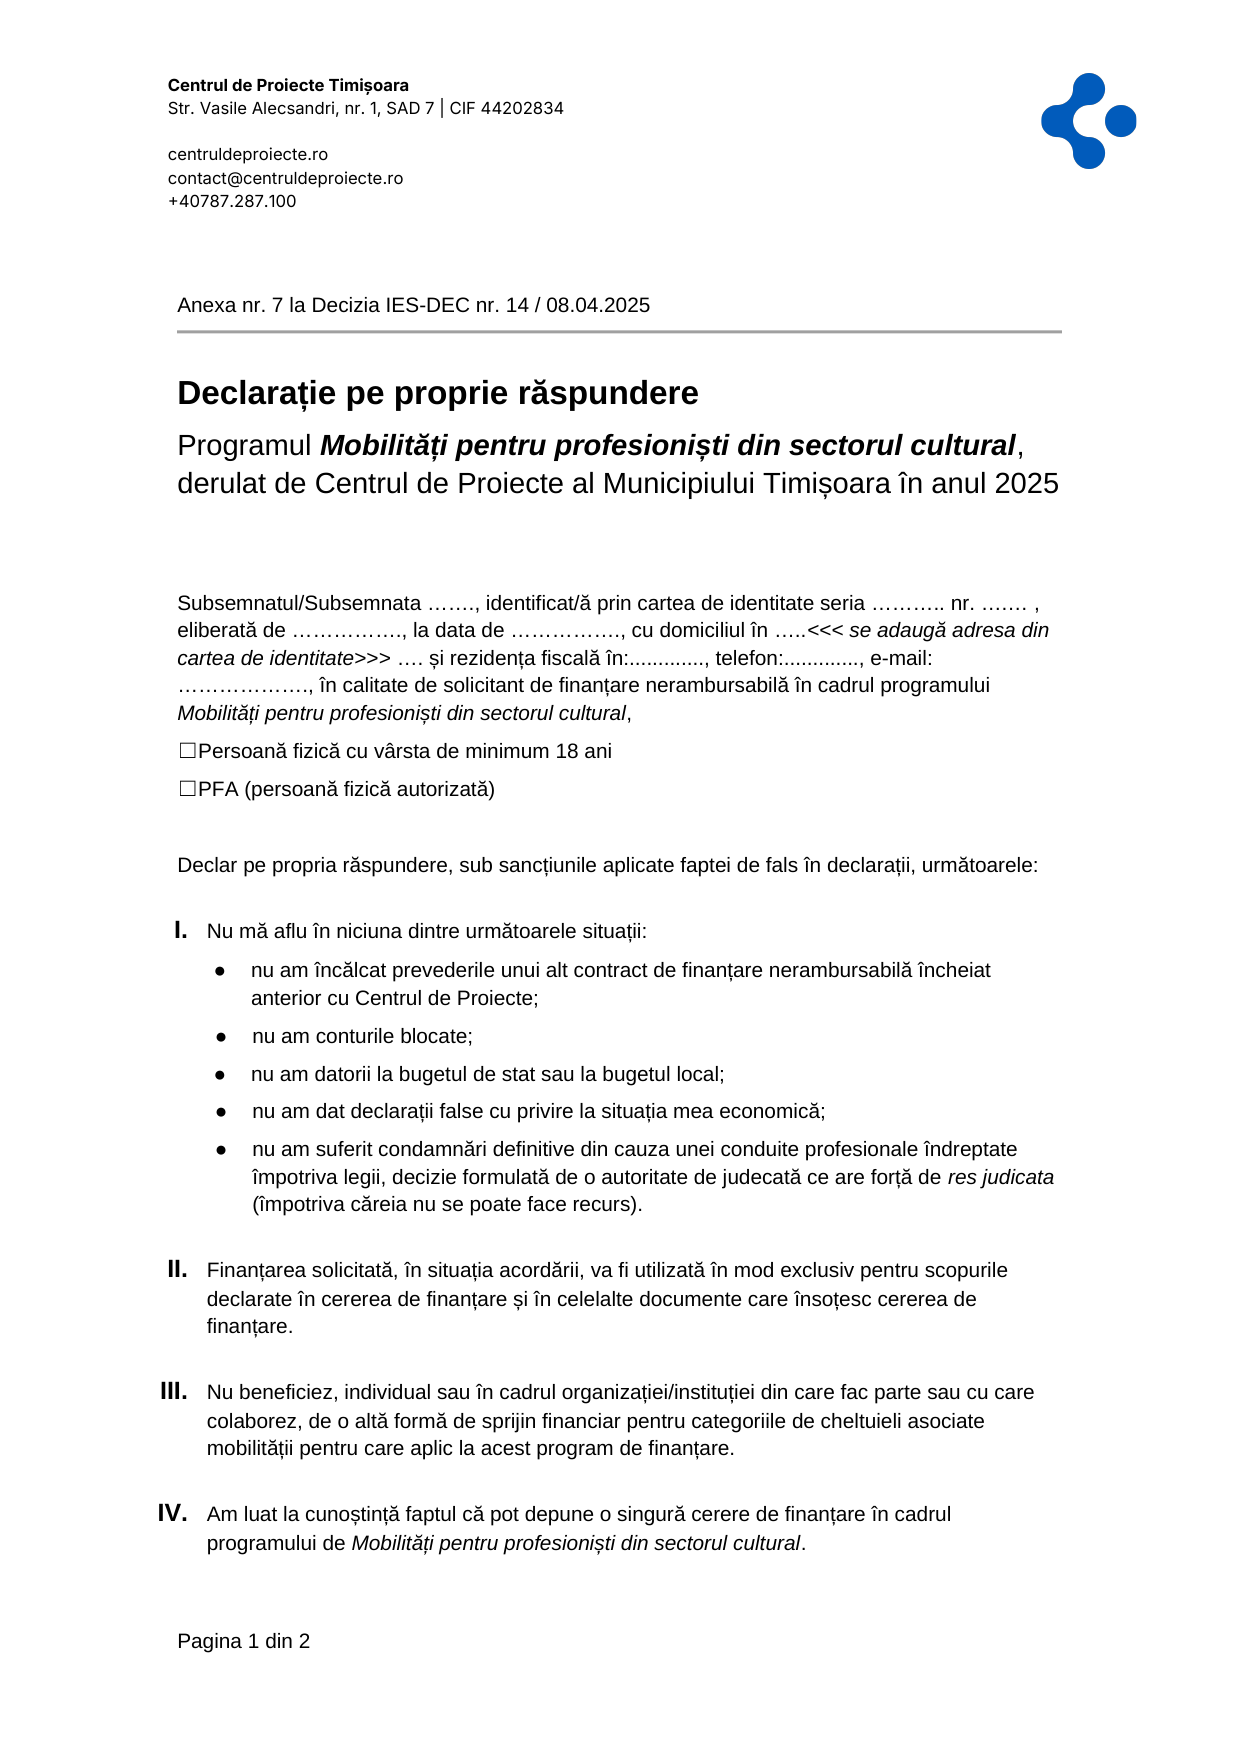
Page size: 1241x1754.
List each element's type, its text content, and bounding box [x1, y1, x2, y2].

text Anexa nr. 7 la Decizia IES-DEC nr. 14 / 08.04.2025 [177, 292, 1062, 316]
text Subsemnatul/Subsemnata ……., identificat/ă prin cartea de identitate seria ……….. nr. ….… , eliberată de ……………., la data de ……………., cu domiciliul în …..<<< se adaugă adresa din cartea de identitate>>> …. și rezidența fiscală în:............., telefon:............., e-mail: ………………., în calitate de solicitant de finanțare nerambursabilă în cadrul programului Mobilități pentru profesioniști din sectorul cultural, [177, 591, 1062, 725]
text Declarație pe proprie răspundere [177, 373, 1062, 411]
list nu am încălcat prevederile unui alt contract de finanțare nerambursabilă încheiat anterior cu Centrul de Proiecte; [213, 958, 1062, 1009]
list nu am conturile blocate; [214, 1023, 1062, 1047]
list Nu mă aflu în niciuna dintre următoarele situații: [188, 914, 1062, 943]
picture [1041, 73, 1137, 169]
text Declar pe propria răspundere, sub sancțiunile aplicate faptei de fals în declarații, următoarele: [177, 852, 1062, 876]
list Persoană fizică cu vârsta de minimum 18 ani [177, 739, 1062, 763]
list nu am dat declarații false cu privire la situația mea economică; [214, 1099, 1062, 1123]
list nu am suferit condamnări definitive din cauza unei conduite profesionale îndreptate împotriva legii, decizie formulată de o autoritate de judecată ce are forță de res judicata (împotriva căreia nu se poate face recurs). [214, 1137, 1062, 1216]
list Finanțarea solicitată, în situația acordării, va fi utilizată în mod exclusiv pentru scopurile declarate în cererea de finanțare și în celelalte documente care însoțesc cererea de finanțare. [188, 1254, 1062, 1338]
list nu am datorii la bugetul de stat sau la bugetul local; [213, 1061, 1062, 1085]
list Nu beneficiez, individual sau în cadrul organizației/instituției din care fac parte sau cu care colaborez, de o altă formă de sprijin financiar pentru categoriile de cheltuieli asociate mobilității pentru care aplic la acest program de finanțare. [188, 1376, 1062, 1460]
list PFA (persoană fizică autorizată) [177, 777, 1062, 801]
text Programul Mobilități pentru profesioniști din sectorul cultural, derulat de Centrul de Proiecte al Municipiului Timișoara în anul 2025 [177, 427, 1062, 499]
list Am luat la cunoștință faptul că pot depune o singură cerere de finanțare în cadrul programului de Mobilități pentru profesioniști din sectorul cultural. [188, 1498, 1062, 1554]
